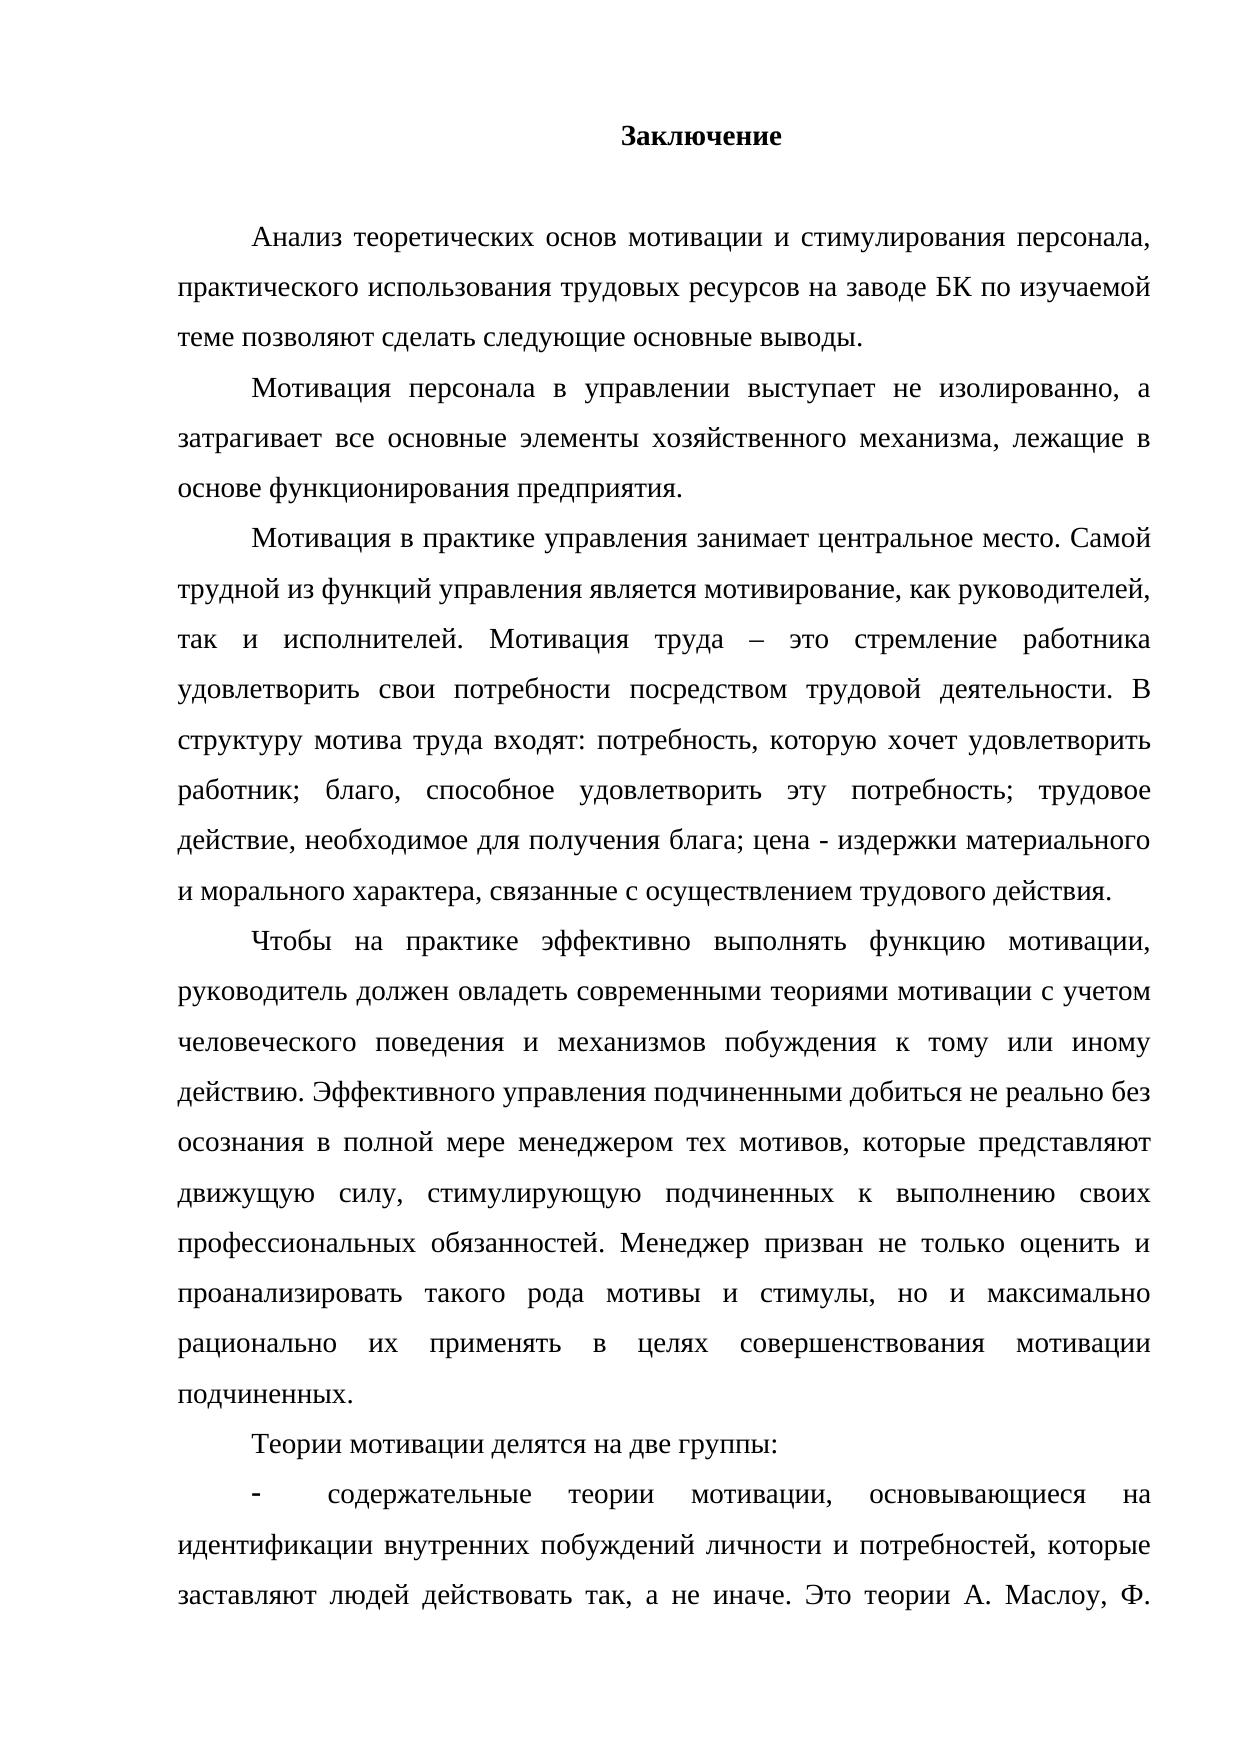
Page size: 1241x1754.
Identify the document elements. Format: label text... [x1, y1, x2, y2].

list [177, 1477, 1152, 1611]
text Мотивация в практике управления занимает центральное место. Самой трудной из функций управления является мотивирование, как руководителей, так и исполнителей. Мотивация труда – это стремление работника удовлетворить свои потребности посредством трудовой деятельности. В структуру мотива труда входят: потребность, которую хочет удовлетворить работник; благо, способное удовлетворить эту потребность; трудовое действие, необходимое для получения блага; цена - издержки материального и морального характера, связанные с осуществлением трудового действия. [177, 521, 1152, 906]
text Заключение [177, 118, 1152, 152]
text Теории мотивации делятся на две группы: [177, 1426, 1152, 1460]
text Мотивация персонала в управлении выступает не изолированно, а затрагивает все основные элементы хозяйственного механизма, лежащие в основе функционирования предприятия. [177, 370, 1152, 504]
text Чтобы на практике эффективно выполнять функцию мотивации, руководитель должен овладеть современными теориями мотивации с учетом человеческого поведения и механизмов побуждения к тому или иному действию. Эффективного управления подчиненными добиться не реально без осознания в полной мере менеджером тех мотивов, которые представляют движущую силу, стимулирующую подчиненных к выполнению своих профессиональных обязанностей. Менеджер призван не только оценить и проанализировать такого рода мотивы и стимулы, но и максимально рационально их применять в целях совершенствования мотивации подчиненных. [177, 923, 1152, 1409]
text Анализ теоретических основ мотивации и стимулирования персонала, практического использования трудовых ресурсов на заводе БК по изучаемой теме позволяют сделать следующие основные выводы. [177, 219, 1152, 353]
